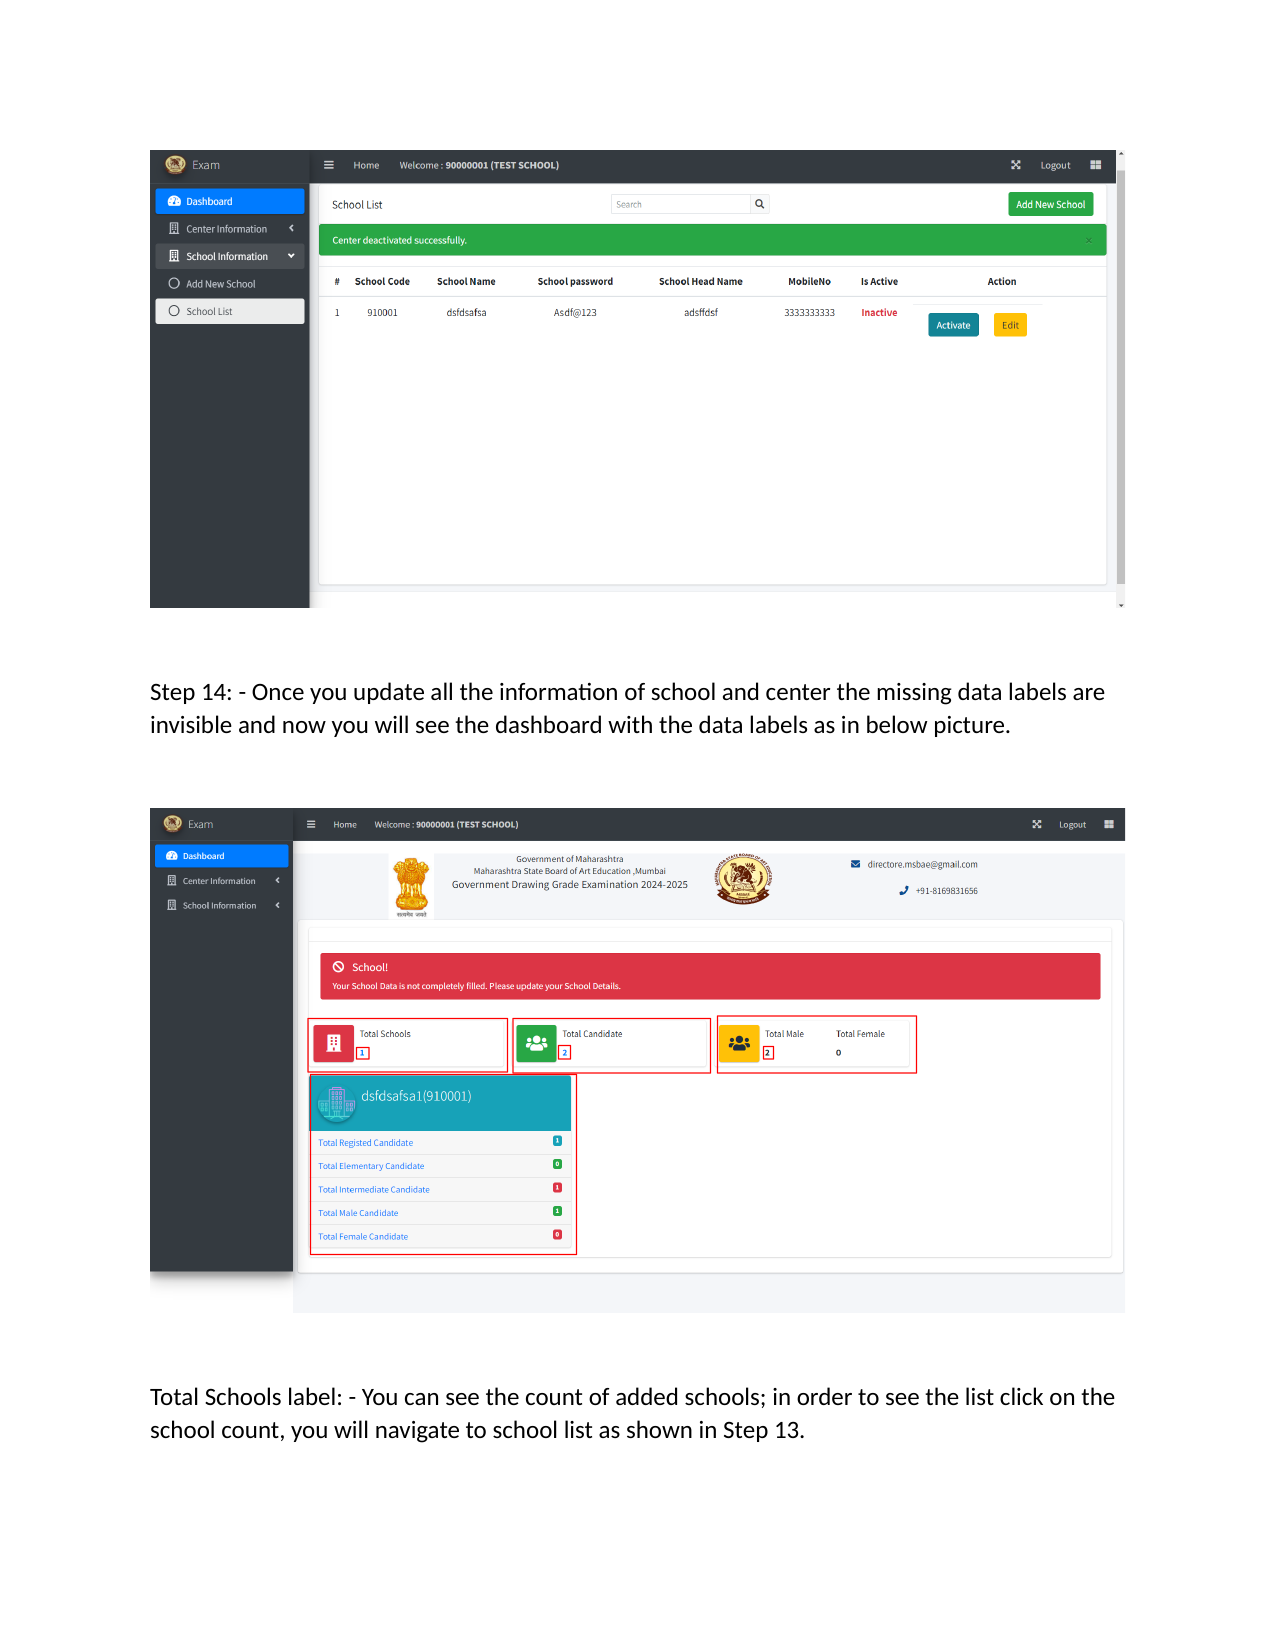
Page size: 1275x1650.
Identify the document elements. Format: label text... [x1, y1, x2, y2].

picture [150, 808, 1125, 1313]
picture [150, 150, 1125, 608]
text Step 14: - Once you update all the information of school and center the missing data labels are invisible and now you will see the dashboard with the data labels as in below picture. [150, 676, 1125, 739]
text Total Schools label: - You can see the count of added schools; in order to see the list click on the school count, you will navigate to school list as shown in Step 13. [150, 1381, 1125, 1444]
